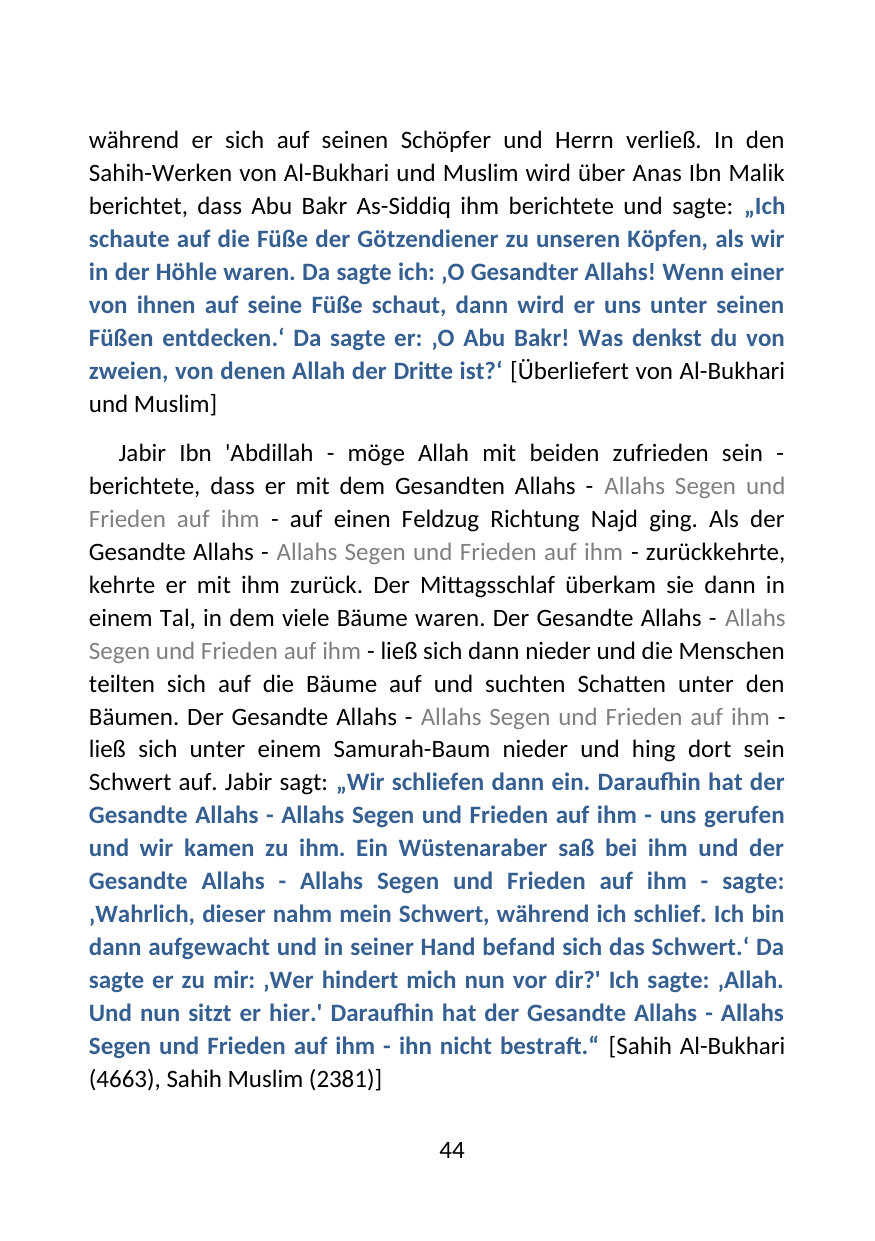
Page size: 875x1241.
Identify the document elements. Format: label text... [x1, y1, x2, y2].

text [89, 124, 785, 418]
text Jabir Ibn 'Abdillah - möge Allah mit beiden zufrieden sein - berichtete, dass er mit dem Gesandten Allahs - Allahs Segen und Frieden auf ihm - auf einen Feldzug Richtung Najd ging. Als der Gesandte Allahs - Allahs Segen und Frieden auf ihm - zurückkehrte, kehrte er mit ihm zurück. Der Mittagsschlaf überkam sie dann in einem Tal, in dem viele Bäume waren. Der Gesandte Allahs - Allahs Segen und Frieden auf ihm - ließ sich dann nieder und die Menschen teilten sich auf die Bäume auf und suchten Schatten unter den Bäumen. Der Gesandte Allahs - Allahs Segen und Frieden auf ihm - ließ sich unter einem Samurah-Baum nieder und hing dort sein Schwert auf. Jabir sagt: „Wir schliefen dann ein. Daraufhin hat der Gesandte Allahs - Allahs Segen und Frieden auf ihm - uns gerufen und wir kamen zu ihm. Ein Wüstenaraber saß bei ihm und der Gesandte Allahs - Allahs Segen und Frieden auf ihm - sagte: ‚Wahrlich, dieser nahm mein Schwert, während ich schlief. Ich bin dann aufgewacht und in seiner Hand befand sich das Schwert.‘ Da sagte er zu mir: ‚Wer hindert mich nun vor dir?' Ich sagte: ‚Allah. Und nun sitzt er hier.' Daraufhin hat der Gesandte Allahs - Allahs Segen und Frieden auf ihm - ihn nicht bestraft.“ [Sahih Al-Bukhari (4663), Sahih Muslim (2381)] [89, 437, 785, 1093]
